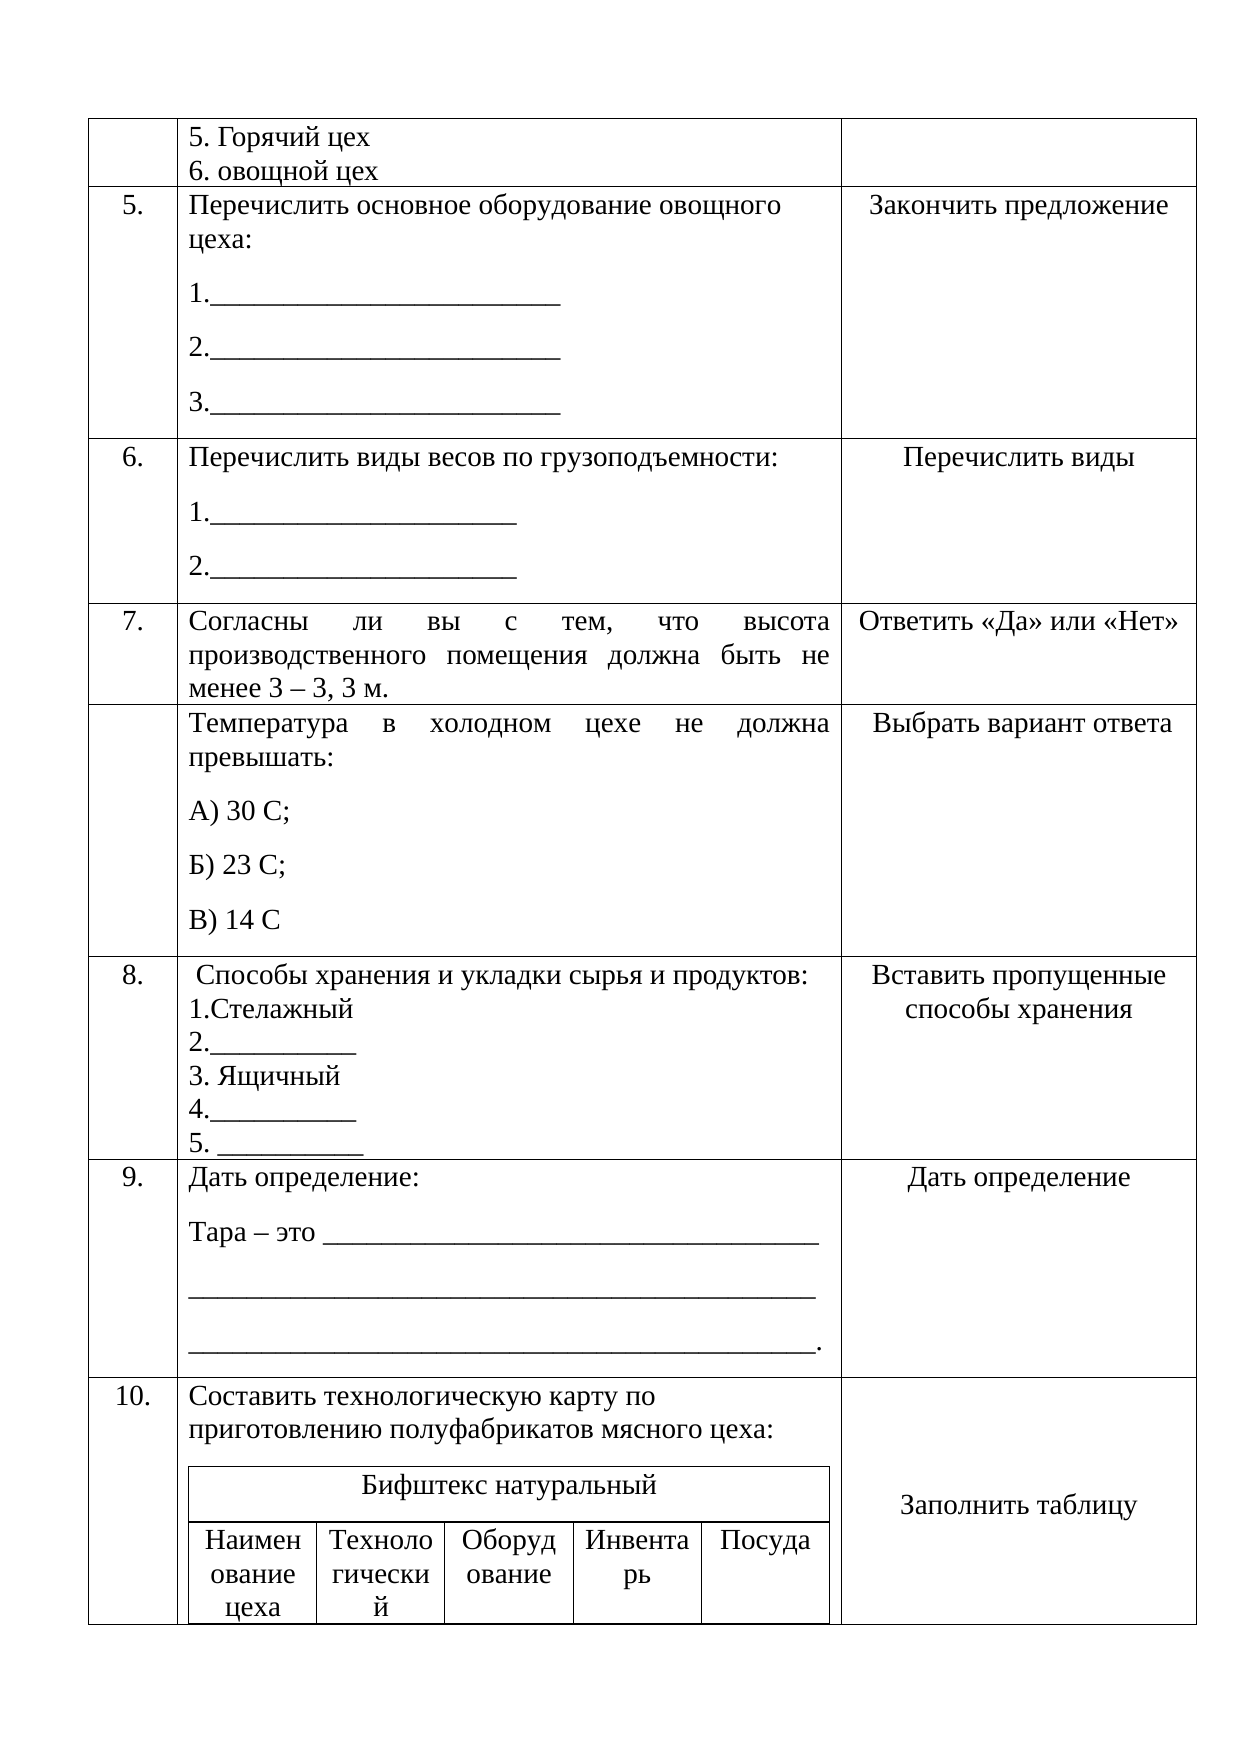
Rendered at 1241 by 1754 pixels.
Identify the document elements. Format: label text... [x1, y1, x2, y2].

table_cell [842, 119, 1196, 186]
table_cell 8. [89, 957, 177, 1158]
table_cell Дать определение [842, 1160, 1196, 1377]
table_cell 9. [89, 1160, 177, 1377]
table_cell 7. [89, 604, 177, 704]
table_cell 4. [89, 119, 177, 186]
table_cell Температура в холодном цехе не должна превышать: А) 30 С; Б) 23 С; В) 14 С [178, 705, 841, 956]
table_cell Способы хранения и укладки сырья и продуктов: 1.Стелажный 2.__________ 3. Ящичный 4.__________ 5. __________ [178, 957, 841, 1158]
table_cell Вставить пропущенные способы хранения [842, 957, 1196, 1158]
table_cell Ответить «Да» или «Нет» [842, 604, 1196, 704]
table_cell Выбрать вариант ответа [842, 705, 1196, 956]
table_cell 6. [89, 439, 177, 602]
table_cell Заполнить таблицу [842, 1378, 1196, 1624]
table_cell Перечислить основное оборудование овощного цеха: 1.________________________ 2.________________________ 3.________________________ [178, 187, 841, 438]
table_cell Перечислить виды [842, 439, 1196, 602]
table_cell Перечислить виды весов по грузоподъемности: 1._____________________ 2._____________________ [178, 439, 841, 602]
table_cell Дать определение: Тара – это __________________________________ ___________________________________________ ___________________________________________. [178, 1160, 841, 1377]
table_cell Согласны ли вы с тем, что высота производственного помещения должна быть не менее 3 – 3, 3 м. [178, 604, 841, 704]
table_cell Закончить предложение [842, 187, 1196, 438]
table_cell [89, 705, 177, 956]
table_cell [178, 119, 841, 186]
table_cell 5. [89, 187, 177, 438]
table_cell 10. [89, 1378, 177, 1624]
table_cell Составить технологическую карту по приготовлению полуфабрикатов мясного цеха: [178, 1378, 841, 1624]
